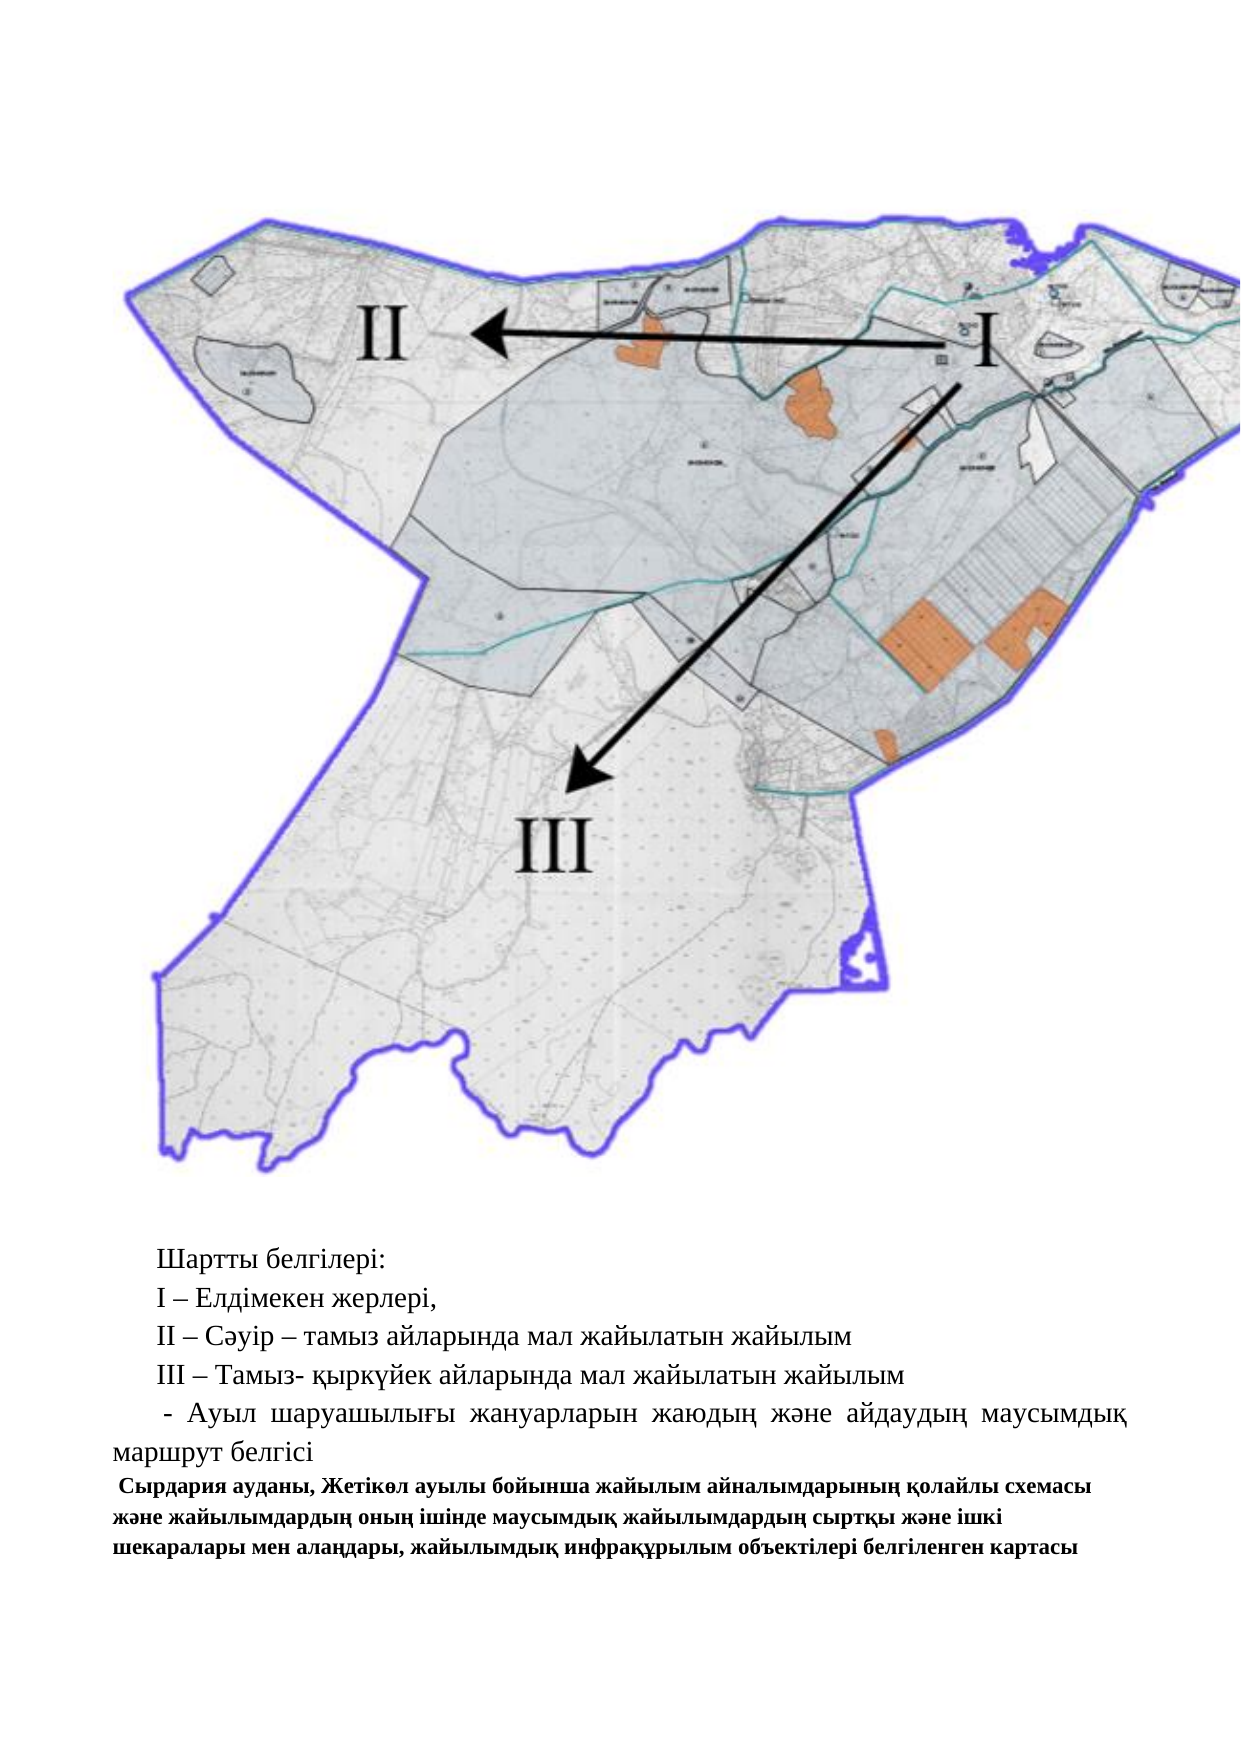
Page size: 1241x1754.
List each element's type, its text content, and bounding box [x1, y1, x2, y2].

picture [112, 150, 1241, 1177]
text Шартты белгілері: [112, 1241, 1128, 1275]
text III – Тамыз- қыркүйек айларында мал жайылатын жайылым [112, 1357, 1128, 1391]
text - Ауыл шаруашылығы жануарларын жаюдың және айдаудың маусымдық маршрут белгісі [112, 1396, 1128, 1468]
text II – Сәуір – тамыз айларында мал жайылатын жайылым [112, 1318, 1128, 1352]
text I – Елдімекен жерлері, [112, 1280, 1128, 1313]
text Сырдария ауданы, Жетікөл ауылы бойынша жайылым айналымдарының қолайлы схемасы және жайылымдардың оның ішінде маусымдық жайылымдардың сыртқы және ішкі шекаралары мен алаңдары, жайылымдық инфрақұрылым объектілері белгіленген картасы [112, 1473, 1128, 1559]
